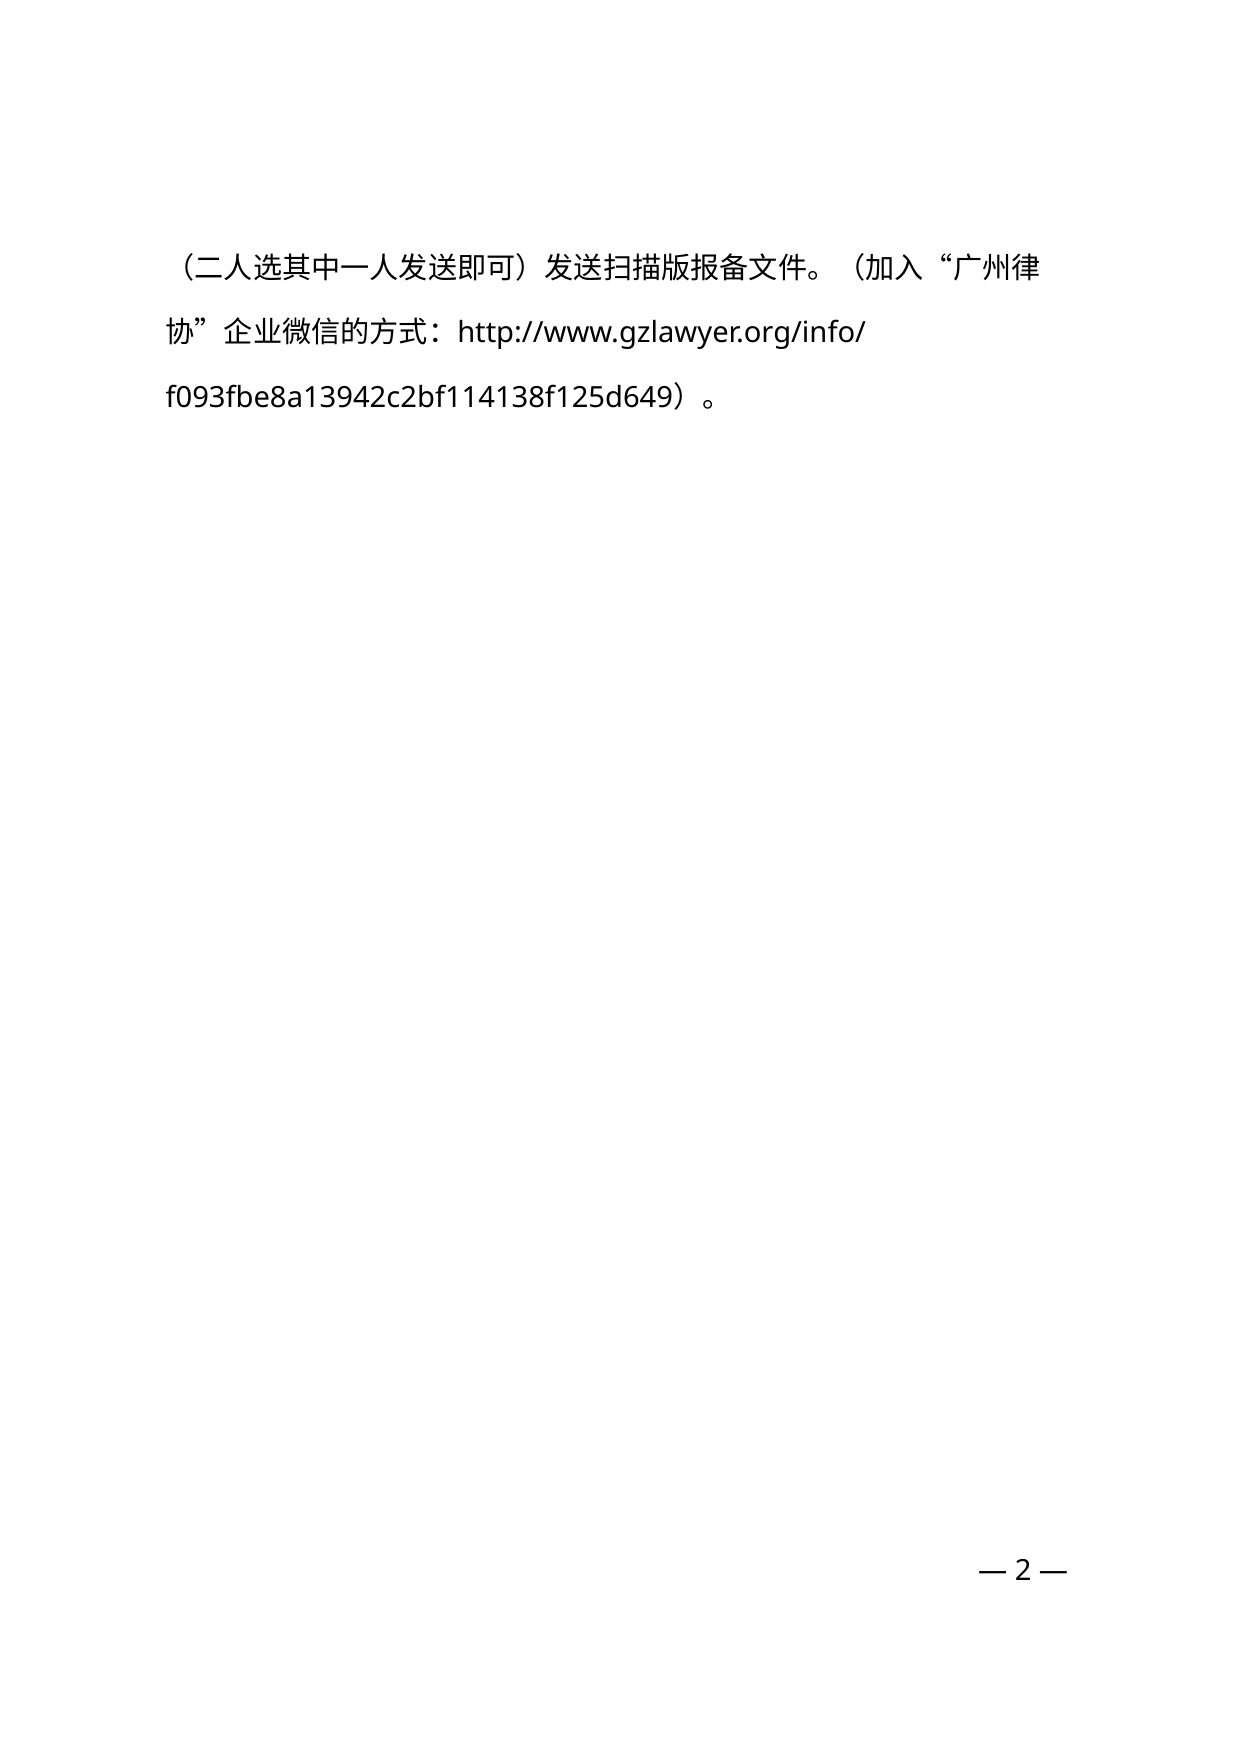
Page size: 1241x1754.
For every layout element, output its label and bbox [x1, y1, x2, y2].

text [165, 233, 1087, 428]
